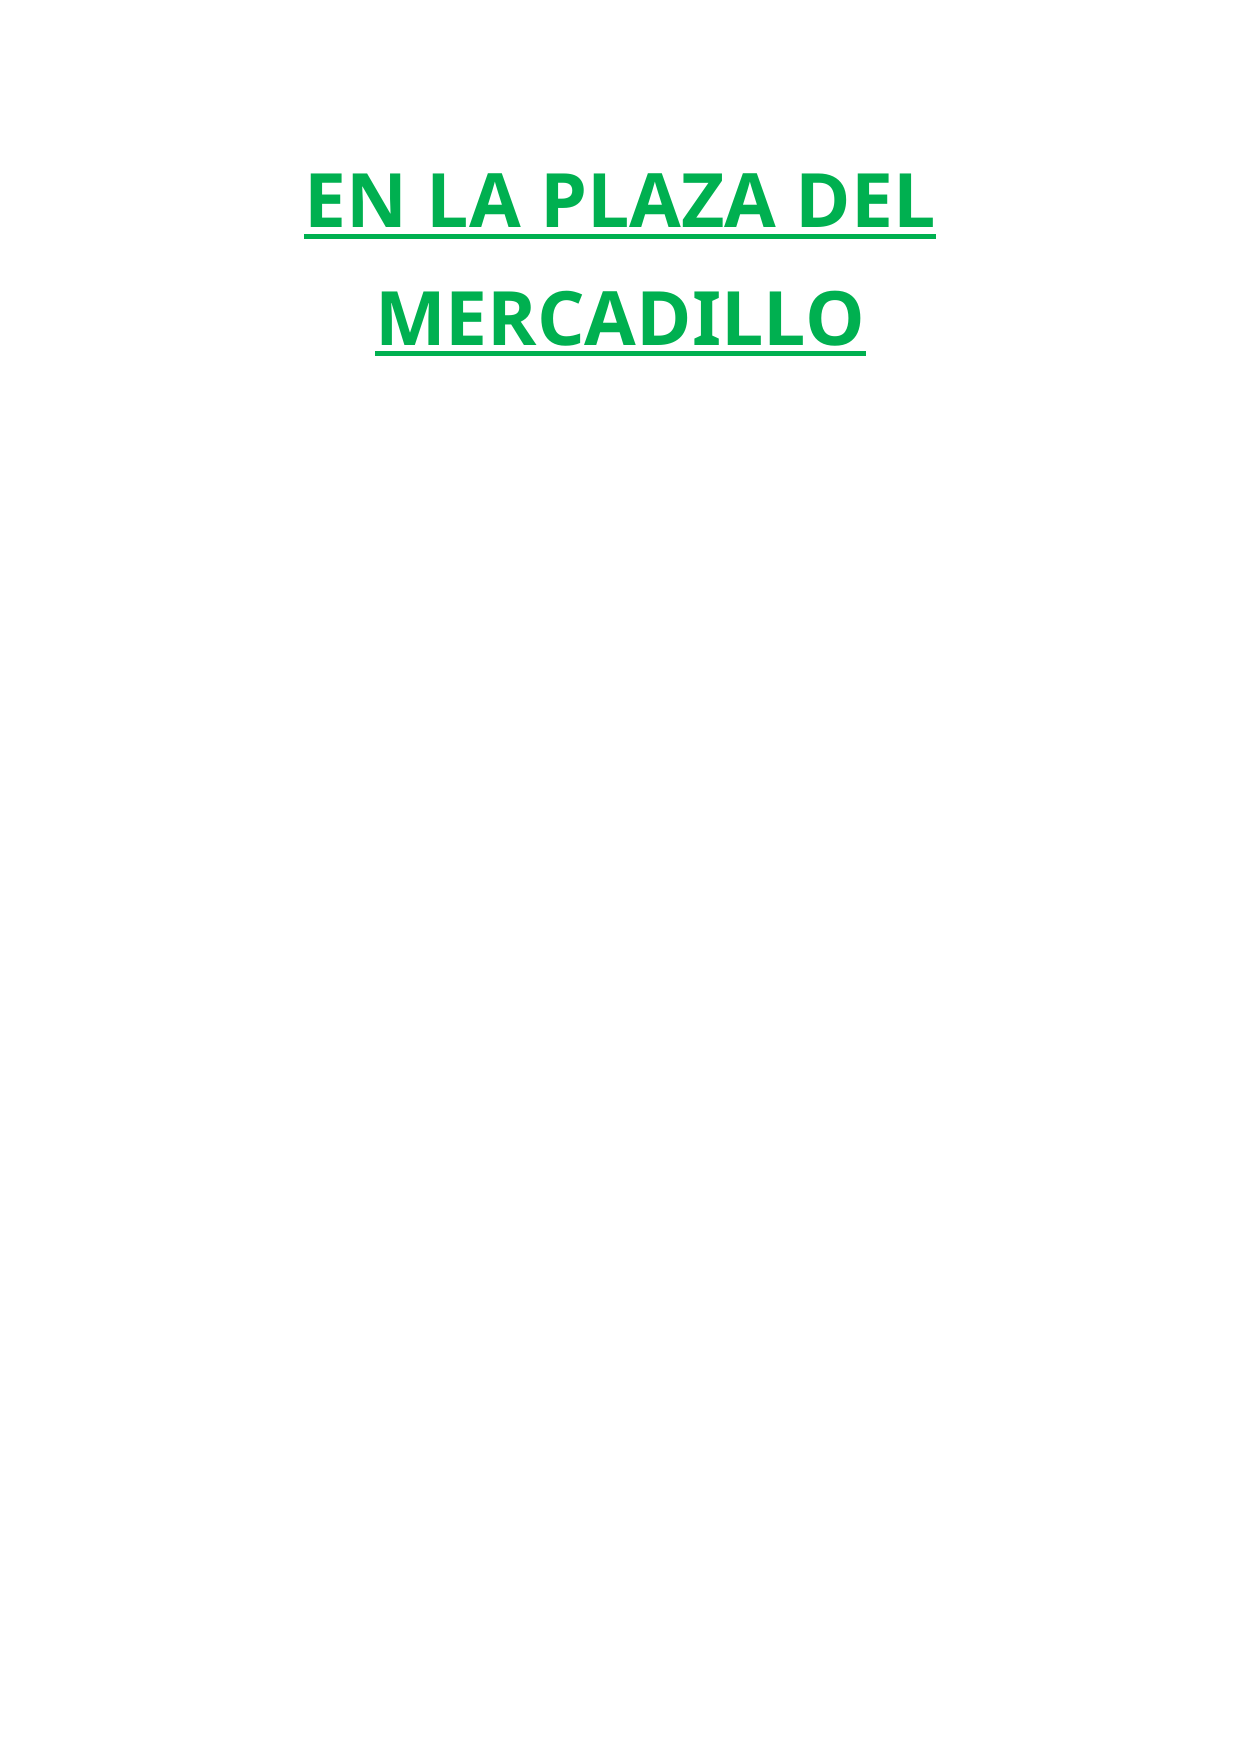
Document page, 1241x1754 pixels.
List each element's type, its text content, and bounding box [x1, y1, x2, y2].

text EN LA PLAZA DEL MERCADILLO [177, 148, 1063, 367]
